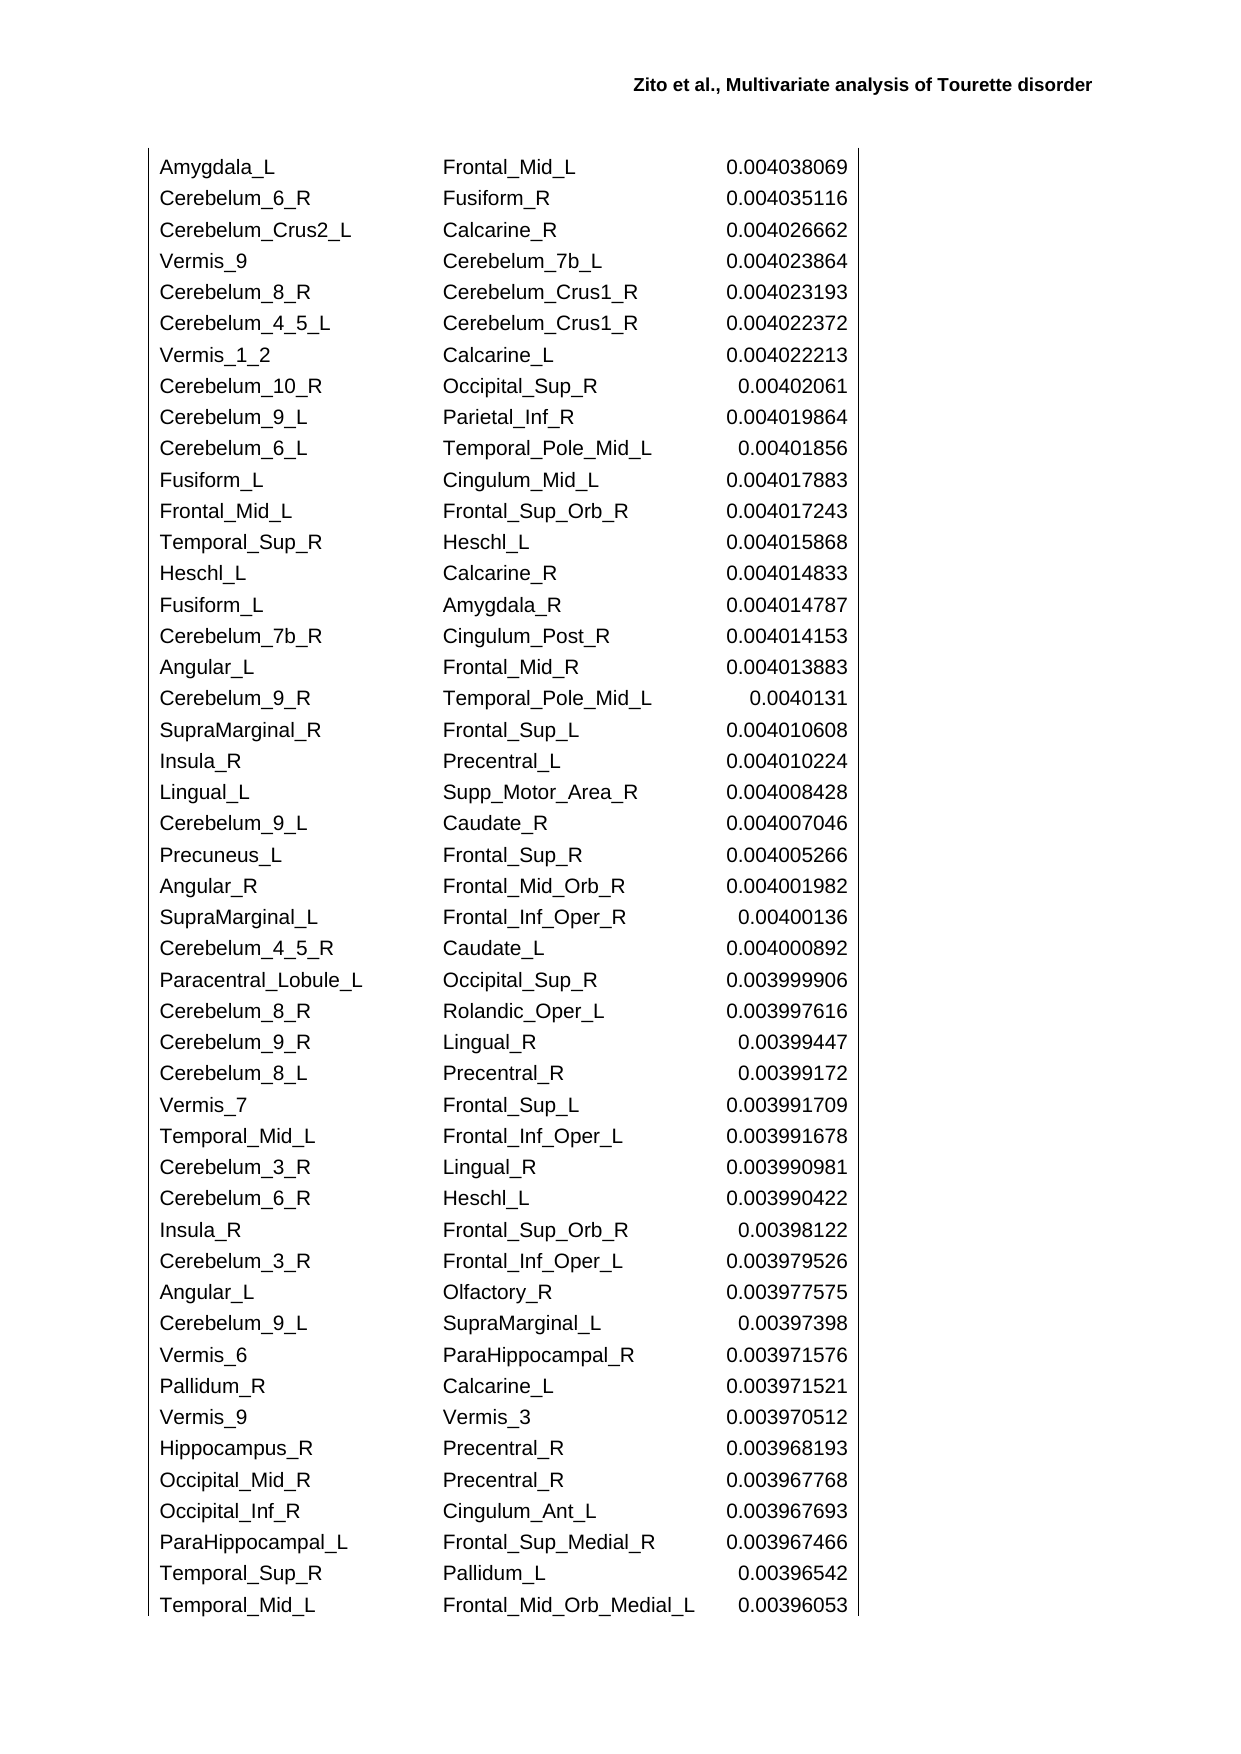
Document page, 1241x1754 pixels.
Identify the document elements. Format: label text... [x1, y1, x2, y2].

table_cell Caudate_R [431, 804, 715, 835]
table_cell 0.004001982 [715, 866, 858, 898]
table_cell Cerebelum_9_L [149, 804, 431, 835]
table_cell 0.004019864 [715, 398, 858, 429]
table_cell 0.00400136 [715, 898, 858, 929]
table_cell 0.003967693 [715, 1491, 858, 1523]
table_cell Cerebelum_9_R [149, 679, 431, 710]
table_cell Cerebelum_10_R [149, 366, 431, 398]
table_cell Frontal_Mid_Orb_R [431, 866, 715, 898]
table_cell 0.004038069 [715, 148, 858, 179]
table_cell Temporal_Pole_Mid_L [431, 679, 715, 710]
table_cell Precentral_R [431, 1054, 715, 1085]
table_cell 0.004007046 [715, 804, 858, 835]
table_cell Occipital_Sup_R [431, 960, 715, 991]
table_cell 0.00399172 [715, 1054, 858, 1085]
table_cell 0.004010608 [715, 710, 858, 741]
table_cell Angular_L [149, 1273, 431, 1304]
table_cell Paracentral_Lobule_L [149, 960, 431, 991]
table_cell Vermis_3 [431, 1398, 715, 1429]
table_cell Cerebelum_4_5_L [149, 304, 431, 335]
table_cell Frontal_Mid_L [149, 491, 431, 523]
table_cell 0.004023864 [715, 241, 858, 273]
table_cell Heschl_L [431, 1179, 715, 1210]
table_cell Insula_R [149, 741, 431, 773]
table_cell Vermis_7 [149, 1085, 431, 1116]
table_cell Precentral_R [431, 1460, 715, 1491]
table_cell Frontal_Mid_R [431, 648, 715, 679]
table_cell Vermis_9 [149, 241, 431, 273]
table_cell 0.00398122 [715, 1210, 858, 1241]
table_cell Heschl_L [149, 554, 431, 585]
table_cell Temporal_Mid_L [149, 1585, 431, 1616]
table_cell Fusiform_R [431, 179, 715, 210]
table_cell 0.00399447 [715, 1023, 858, 1054]
table_cell 0.003979526 [715, 1241, 858, 1273]
table_cell 0.004023193 [715, 273, 858, 304]
table_cell Frontal_Sup_Medial_R [431, 1523, 715, 1554]
table_cell 0.003967768 [715, 1460, 858, 1491]
table_cell Rolandic_Oper_L [431, 991, 715, 1023]
table_cell Angular_L [149, 648, 431, 679]
table_cell Vermis_1_2 [149, 335, 431, 366]
table_cell 0.004035116 [715, 179, 858, 210]
table_cell Angular_R [149, 866, 431, 898]
table_cell Fusiform_L [149, 585, 431, 616]
table_cell 0.003990981 [715, 1148, 858, 1179]
table_cell 0.004022372 [715, 304, 858, 335]
table_cell Lingual_R [431, 1023, 715, 1054]
table_cell Calcarine_L [431, 335, 715, 366]
table_cell Cingulum_Ant_L [431, 1491, 715, 1523]
table_cell 0.004005266 [715, 835, 858, 866]
table_cell 0.003971521 [715, 1366, 858, 1398]
table_cell 0.003991678 [715, 1116, 858, 1148]
table_cell 0.00402061 [715, 366, 858, 398]
table_cell 0.004014833 [715, 554, 858, 585]
table_cell 0.003967466 [715, 1523, 858, 1554]
table_cell Temporal_Mid_L [149, 1116, 431, 1148]
table_cell Occipital_Mid_R [149, 1460, 431, 1491]
table_cell Lingual_L [149, 773, 431, 804]
table_cell 0.003971576 [715, 1335, 858, 1366]
table_cell 0.004014787 [715, 585, 858, 616]
table_cell Cerebelum_8_R [149, 273, 431, 304]
table_cell 0.003968193 [715, 1429, 858, 1460]
table_cell ParaHippocampal_R [431, 1335, 715, 1366]
table_cell 0.00397398 [715, 1304, 858, 1335]
table_cell Cerebelum_6_R [149, 1179, 431, 1210]
table_cell Cerebelum_9_L [149, 398, 431, 429]
table_cell Olfactory_R [431, 1273, 715, 1304]
table_cell 0.003977575 [715, 1273, 858, 1304]
table_cell Frontal_Sup_Orb_R [431, 491, 715, 523]
table_cell 0.003990422 [715, 1179, 858, 1210]
table_cell Precuneus_L [149, 835, 431, 866]
table_cell 0.004010224 [715, 741, 858, 773]
table_cell Cerebelum_3_R [149, 1241, 431, 1273]
table_cell SupraMarginal_L [149, 898, 431, 929]
table_cell Cerebelum_6_L [149, 429, 431, 460]
table_cell 0.004000892 [715, 929, 858, 960]
table_cell Precentral_R [431, 1429, 715, 1460]
table_cell SupraMarginal_R [149, 710, 431, 741]
table_cell Frontal_Sup_Orb_R [431, 1210, 715, 1241]
table_cell Cerebelum_Crus1_R [431, 273, 715, 304]
table_cell Frontal_Sup_L [431, 1085, 715, 1116]
table_cell Insula_R [149, 1210, 431, 1241]
table_cell 0.00396053 [715, 1585, 858, 1616]
table_cell 0.004013883 [715, 648, 858, 679]
table_cell ParaHippocampal_L [149, 1523, 431, 1554]
table_cell Vermis_6 [149, 1335, 431, 1366]
table_cell 0.00401856 [715, 429, 858, 460]
table_cell Heschl_L [431, 523, 715, 554]
table_cell Caudate_L [431, 929, 715, 960]
table_cell 0.003999906 [715, 960, 858, 991]
table_cell 0.004026662 [715, 210, 858, 241]
table_cell Hippocampus_R [149, 1429, 431, 1460]
table_cell Frontal_Inf_Oper_L [431, 1241, 715, 1273]
table_cell Frontal_Inf_Oper_L [431, 1116, 715, 1148]
table_cell Frontal_Inf_Oper_R [431, 898, 715, 929]
table_cell Cerebelum_Crus1_R [431, 304, 715, 335]
table_cell Calcarine_R [431, 210, 715, 241]
table_cell Vermis_9 [149, 1398, 431, 1429]
table_cell Cerebelum_6_R [149, 179, 431, 210]
table_cell 0.003997616 [715, 991, 858, 1023]
table_cell Supp_Motor_Area_R [431, 773, 715, 804]
table_cell Occipital_Inf_R [149, 1491, 431, 1523]
table_cell Temporal_Sup_R [149, 523, 431, 554]
table_cell 0.003970512 [715, 1398, 858, 1429]
table_cell Parietal_Inf_R [431, 398, 715, 429]
table_cell Cerebelum_4_5_R [149, 929, 431, 960]
table_cell Temporal_Sup_R [149, 1554, 431, 1585]
table_cell Cingulum_Mid_L [431, 460, 715, 491]
table_cell Cerebelum_7b_R [149, 616, 431, 648]
table_cell 0.00396542 [715, 1554, 858, 1585]
table_cell 0.004015868 [715, 523, 858, 554]
table_cell Frontal_Mid_Orb_Medial_L [431, 1585, 715, 1616]
table_cell 0.003991709 [715, 1085, 858, 1116]
table_cell 0.004022213 [715, 335, 858, 366]
table_cell Lingual_R [431, 1148, 715, 1179]
table_cell Occipital_Sup_R [431, 366, 715, 398]
table_cell Temporal_Pole_Mid_L [431, 429, 715, 460]
table_cell Cerebelum_Crus2_L [149, 210, 431, 241]
table_cell Frontal_Mid_L [431, 148, 715, 179]
table_cell Cerebelum_8_L [149, 1054, 431, 1085]
table_cell Cerebelum_8_R [149, 991, 431, 1023]
table_cell Calcarine_L [431, 1366, 715, 1398]
table_cell Cingulum_Post_R [431, 616, 715, 648]
table_cell Pallidum_R [149, 1366, 431, 1398]
table_cell Frontal_Sup_R [431, 835, 715, 866]
table_cell Cerebelum_7b_L [431, 241, 715, 273]
table_cell SupraMarginal_L [431, 1304, 715, 1335]
table_cell Frontal_Sup_L [431, 710, 715, 741]
table_cell 0.004017883 [715, 460, 858, 491]
table_cell Fusiform_L [149, 460, 431, 491]
table_cell 0.004017243 [715, 491, 858, 523]
table_cell Cerebelum_9_L [149, 1304, 431, 1335]
table_cell Pallidum_L [431, 1554, 715, 1585]
table_cell Cerebelum_9_R [149, 1023, 431, 1054]
table_cell Cerebelum_3_R [149, 1148, 431, 1179]
table_cell Calcarine_R [431, 554, 715, 585]
table_cell 0.0040131 [715, 679, 858, 710]
table_cell Precentral_L [431, 741, 715, 773]
table_cell Amygdala_L [149, 148, 431, 179]
table_cell 0.004014153 [715, 616, 858, 648]
table_cell Amygdala_R [431, 585, 715, 616]
table_cell 0.004008428 [715, 773, 858, 804]
